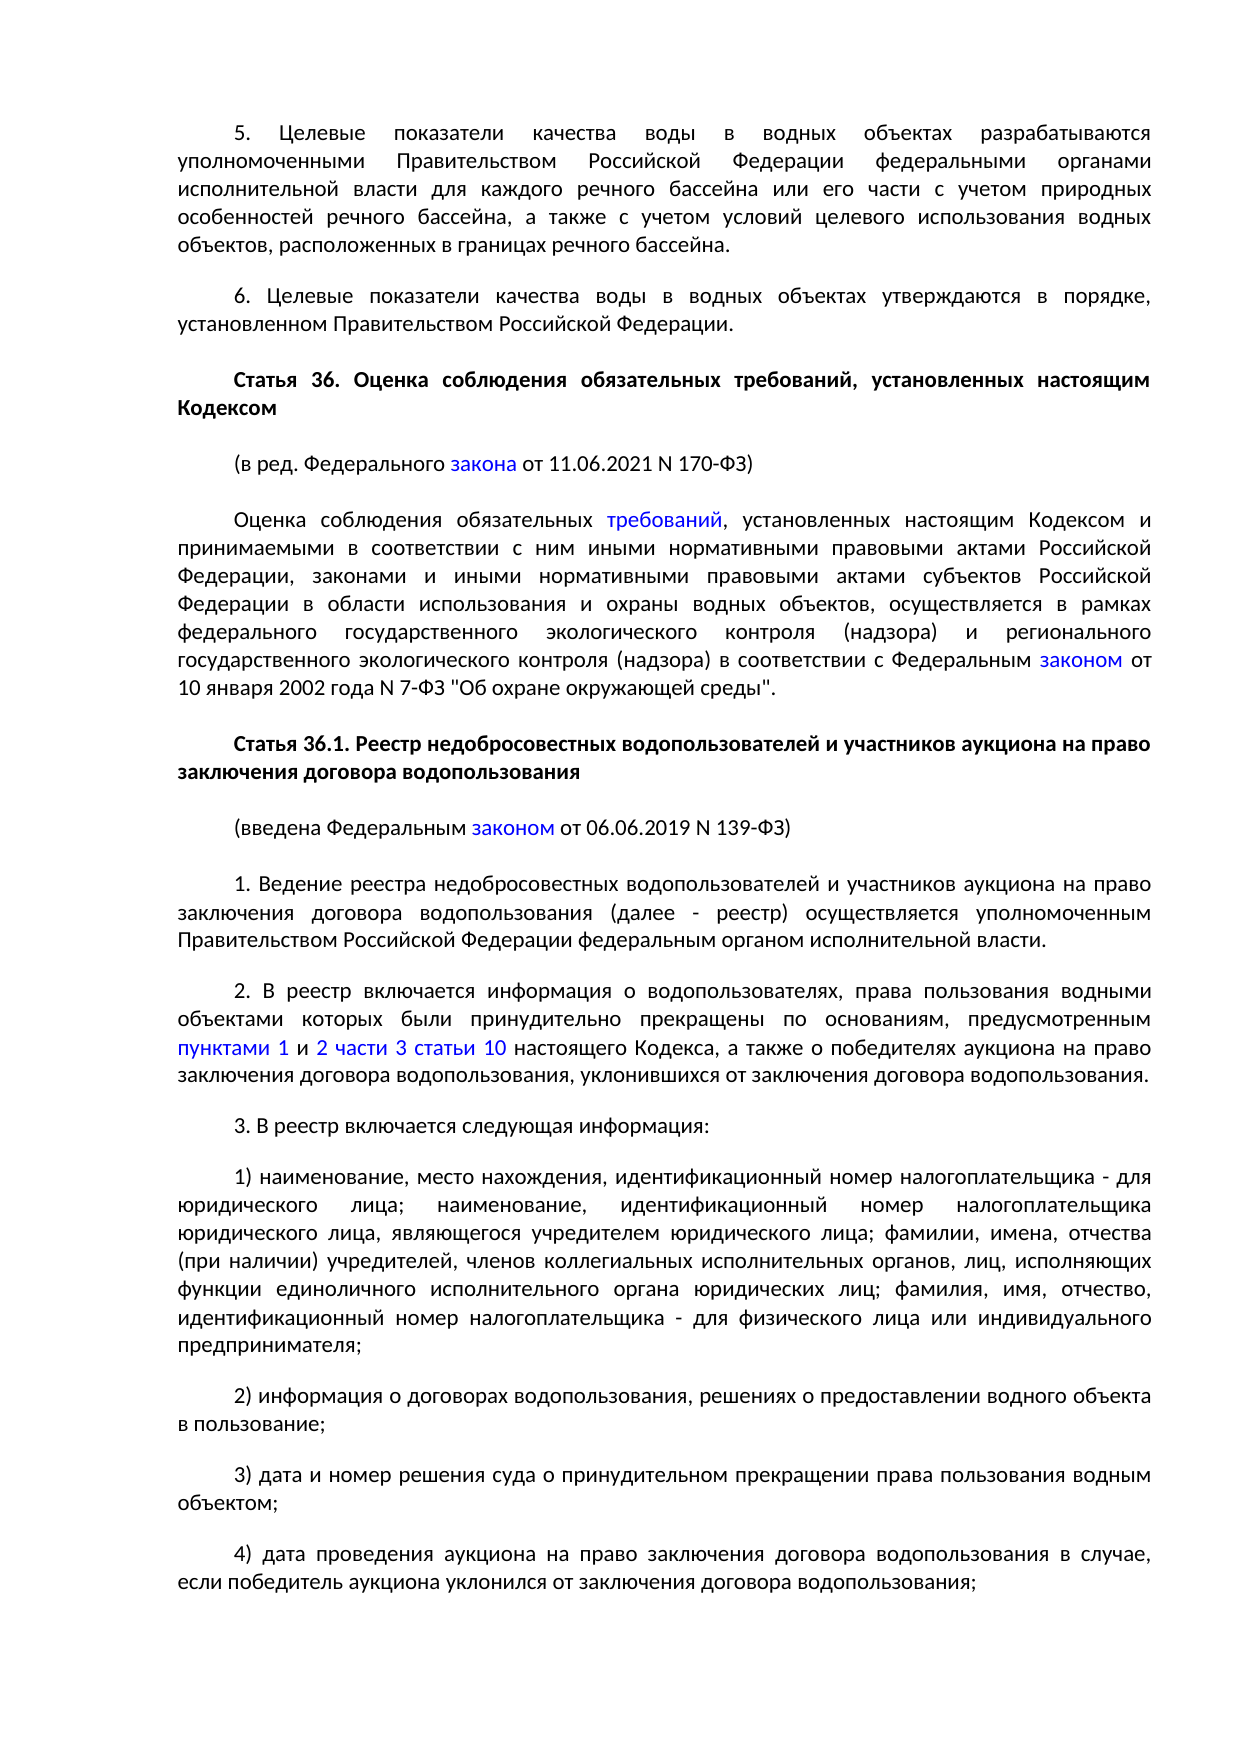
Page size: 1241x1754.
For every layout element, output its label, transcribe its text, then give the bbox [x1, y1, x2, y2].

text 3. В реестр включается следующая информация: [177, 1112, 1152, 1139]
text 4) дата проведения аукциона на право заключения договора водопользования в случае, если победитель аукциона уклонился от заключения договора водопользования; [177, 1539, 1152, 1596]
text 2) информация о договорах водопользования, решениях о предоставлении водного объекта в пользование; [177, 1382, 1152, 1438]
text (в ред. Федерального закона от 11.06.2021 N 170-ФЗ) [177, 449, 1152, 477]
text Оценка соблюдения обязательных требований, установленных настоящим Кодексом и принимаемыми в соответствии с ним иными нормативными правовыми актами Российской Федерации, законами и иными нормативными правовыми актами субъектов Российской Федерации в области использования и охраны водных объектов, осуществляется в рамках федерального государственного экологического контроля (надзора) и регионального государственного экологического контроля (надзора) в соответствии с Федеральным законом от 10 января 2002 года N 7-ФЗ "Об охране окружающей среды". [177, 505, 1152, 701]
title Статья 36.1. Реестр недобросовестных водопользователей и участников аукциона на право заключения договора водопользования [177, 729, 1152, 786]
text 6. Целевые показатели качества воды в водных объектах утверждаются в порядке, установленном Правительством Российской Федерации. [177, 281, 1152, 337]
text 5. Целевые показатели качества воды в водных объектах разрабатываются уполномоченными Правительством Российской Федерации федеральными органами исполнительной власти для каждого речного бассейна или его части с учетом природных особенностей речного бассейна, а также с учетом условий целевого использования водных объектов, расположенных в границах речного бассейна. [177, 118, 1152, 258]
text 3) дата и номер решения суда о принудительном прекращении права пользования водным объектом; [177, 1461, 1152, 1517]
text 1) наименование, место нахождения, идентификационный номер налогоплательщика - для юридического лица; наименование, идентификационный номер налогоплательщика юридического лица, являющегося учредителем юридического лица; фамилии, имена, отчества (при наличии) учредителей, членов коллегиальных исполнительных органов, лиц, исполняющих функции единоличного исполнительного органа юридических лиц; фамилия, имя, отчество, идентификационный номер налогоплательщика - для физического лица или индивидуального предпринимателя; [177, 1162, 1152, 1359]
text (введена Федеральным законом от 06.06.2019 N 139-ФЗ) [177, 813, 1152, 842]
title Статья 36. Оценка соблюдения обязательных требований, установленных настоящим Кодексом [177, 365, 1152, 421]
text 2. В реестр включается информация о водопользователях, права пользования водными объектами которых были принудительно прекращены по основаниям, предусмотренным пунктами 1 и 2 части 3 статьи 10 настоящего Кодекса, а также о победителях аукциона на право заключения договора водопользования, уклонившихся от заключения договора водопользования. [177, 977, 1152, 1089]
text 1. Ведение реестра недобросовестных водопользователей и участников аукциона на право заключения договора водопользования (далее - реестр) осуществляется уполномоченным Правительством Российской Федерации федеральным органом исполнительной власти. [177, 869, 1152, 954]
